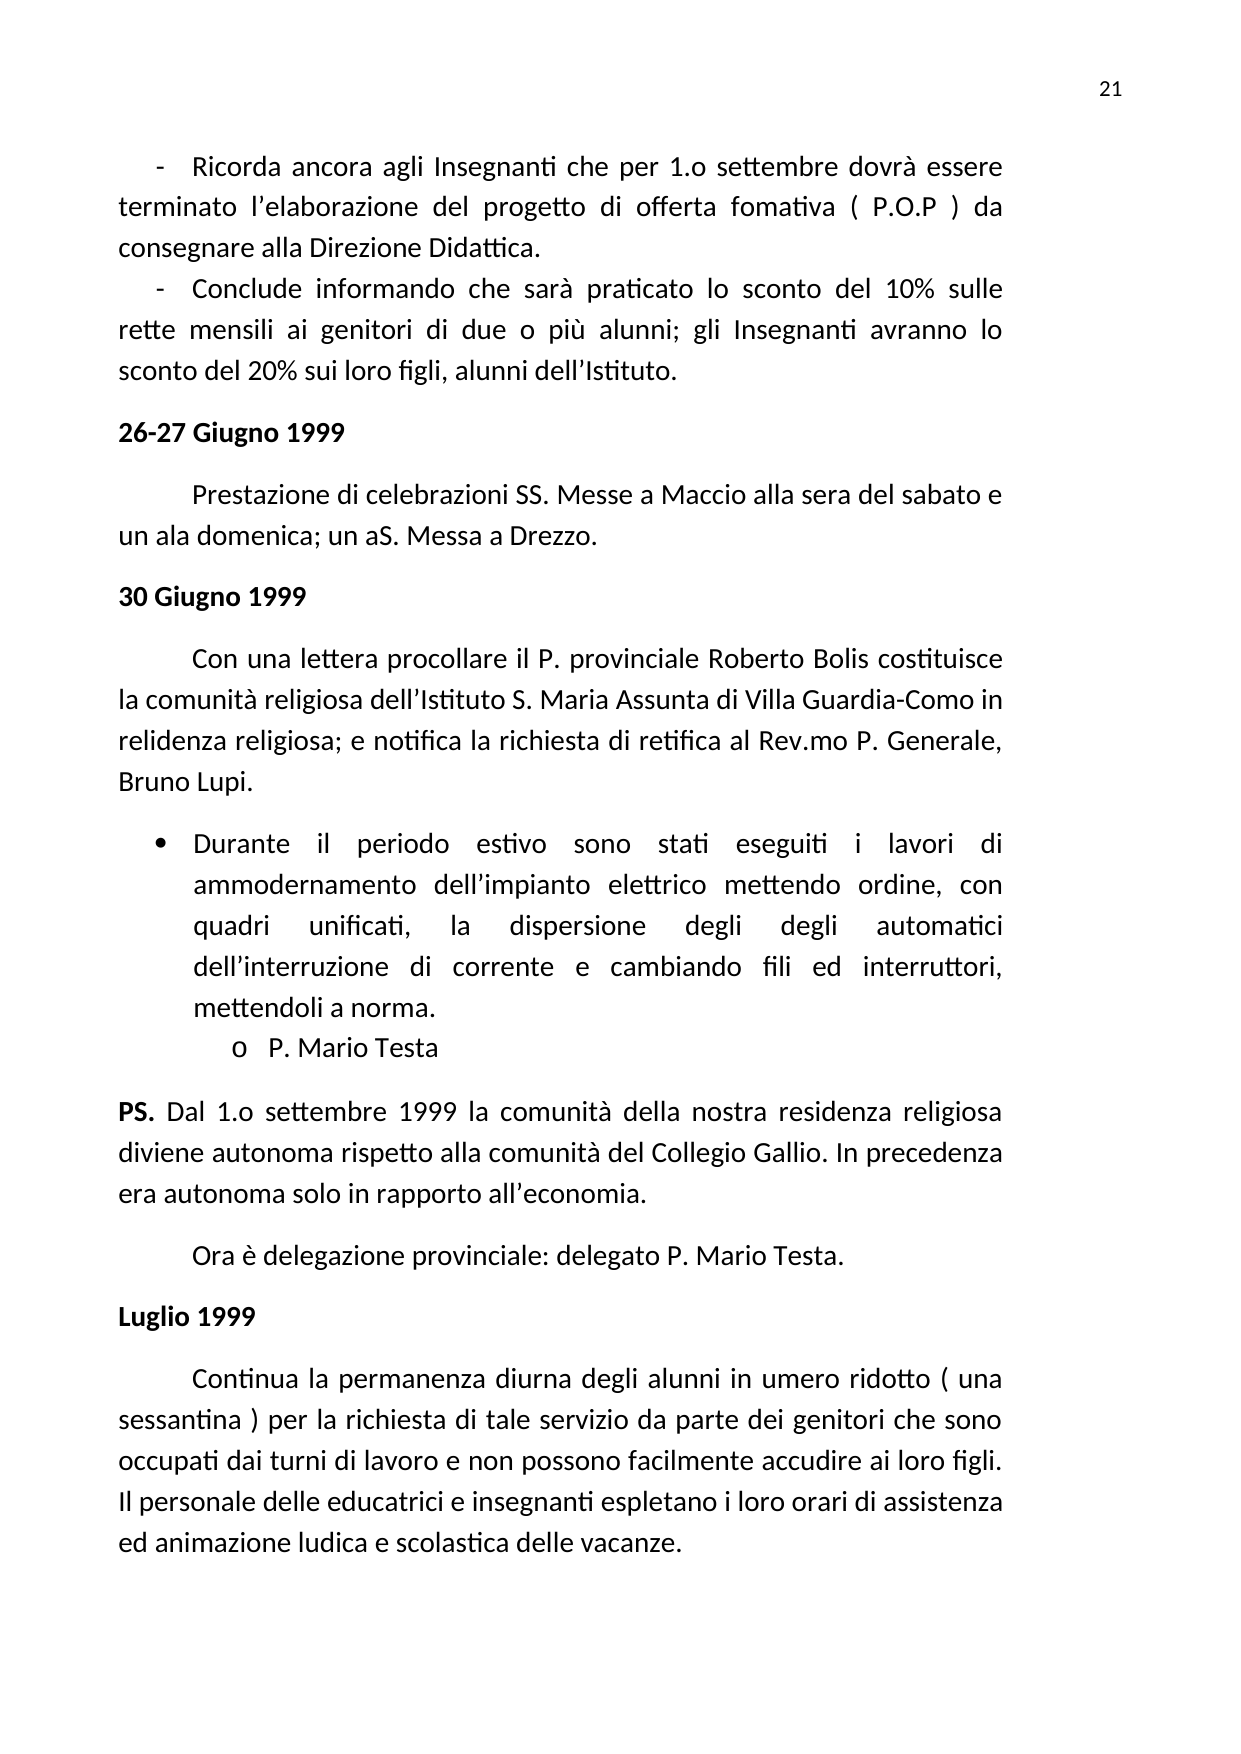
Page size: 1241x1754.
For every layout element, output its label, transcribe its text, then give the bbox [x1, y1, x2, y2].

list P. Mario Testa [231, 1029, 1004, 1067]
text Ora è delegazione provinciale: delegato P. Mario Testa. [118, 1237, 1004, 1272]
text Continua la permanenza diurna degli alunni in umero ridotto ( una sessantina ) per la richiesta di tale servizio da parte dei genitori che sono occupati dai turni di lavoro e non possono facilmente accudire ai loro figli. Il personale delle educatrici e insegnanti espletano i loro orari di assistenza ed animazione ludica e scolastica delle vacanze. [118, 1360, 1004, 1559]
text Luglio 1999 [118, 1298, 1004, 1334]
text PS. Dal 1.o settembre 1999 la comunità della nostra residenza religiosa diviene autonoma rispetto alla comunità del Collegio Gallio. In precedenza era autonoma solo in rapporto all’economia. [118, 1093, 1004, 1211]
text 30 Giugno 1999 [118, 578, 1004, 614]
list Ricorda ancora agli Insegnanti che per 1.o settembre dovrà essere terminato l’elaborazione del progetto di offerta fomativa ( P.O.P ) da consegnare alla Direzione Didattica. [118, 148, 1004, 265]
list Conclude informando che sarà praticato lo sconto del 10% sulle rette mensili ai genitori di due o più alunni; gli Insegnanti avranno lo sconto del 20% sui loro figli, alunni dell’Istituto. [118, 270, 1004, 388]
text Con una lettera procollare il P. provinciale Roberto Bolis costituisce la comunità religiosa dell’Istituto S. Maria Assunta di Villa Guardia-Como in relidenza religiosa; e notifica la richiesta di retifica al Rev.mo P. Generale, Bruno Lupi. [118, 640, 1004, 799]
text Prestazione di celebrazioni SS. Messe a Maccio alla sera del sabato e un ala domenica; un aS. Messa a Drezzo. [118, 476, 1004, 552]
text 26-27 Giugno 1999 [118, 414, 1004, 450]
list Durante il periodo estivo sono stati eseguiti i lavori di ammodernamento dell’impianto elettrico mettendo ordine, con quadri unificati, la dispersione degli degli automatici dell’interruzione di corrente e cambiando fili ed interruttori, mettendoli a norma. [156, 825, 1004, 1024]
